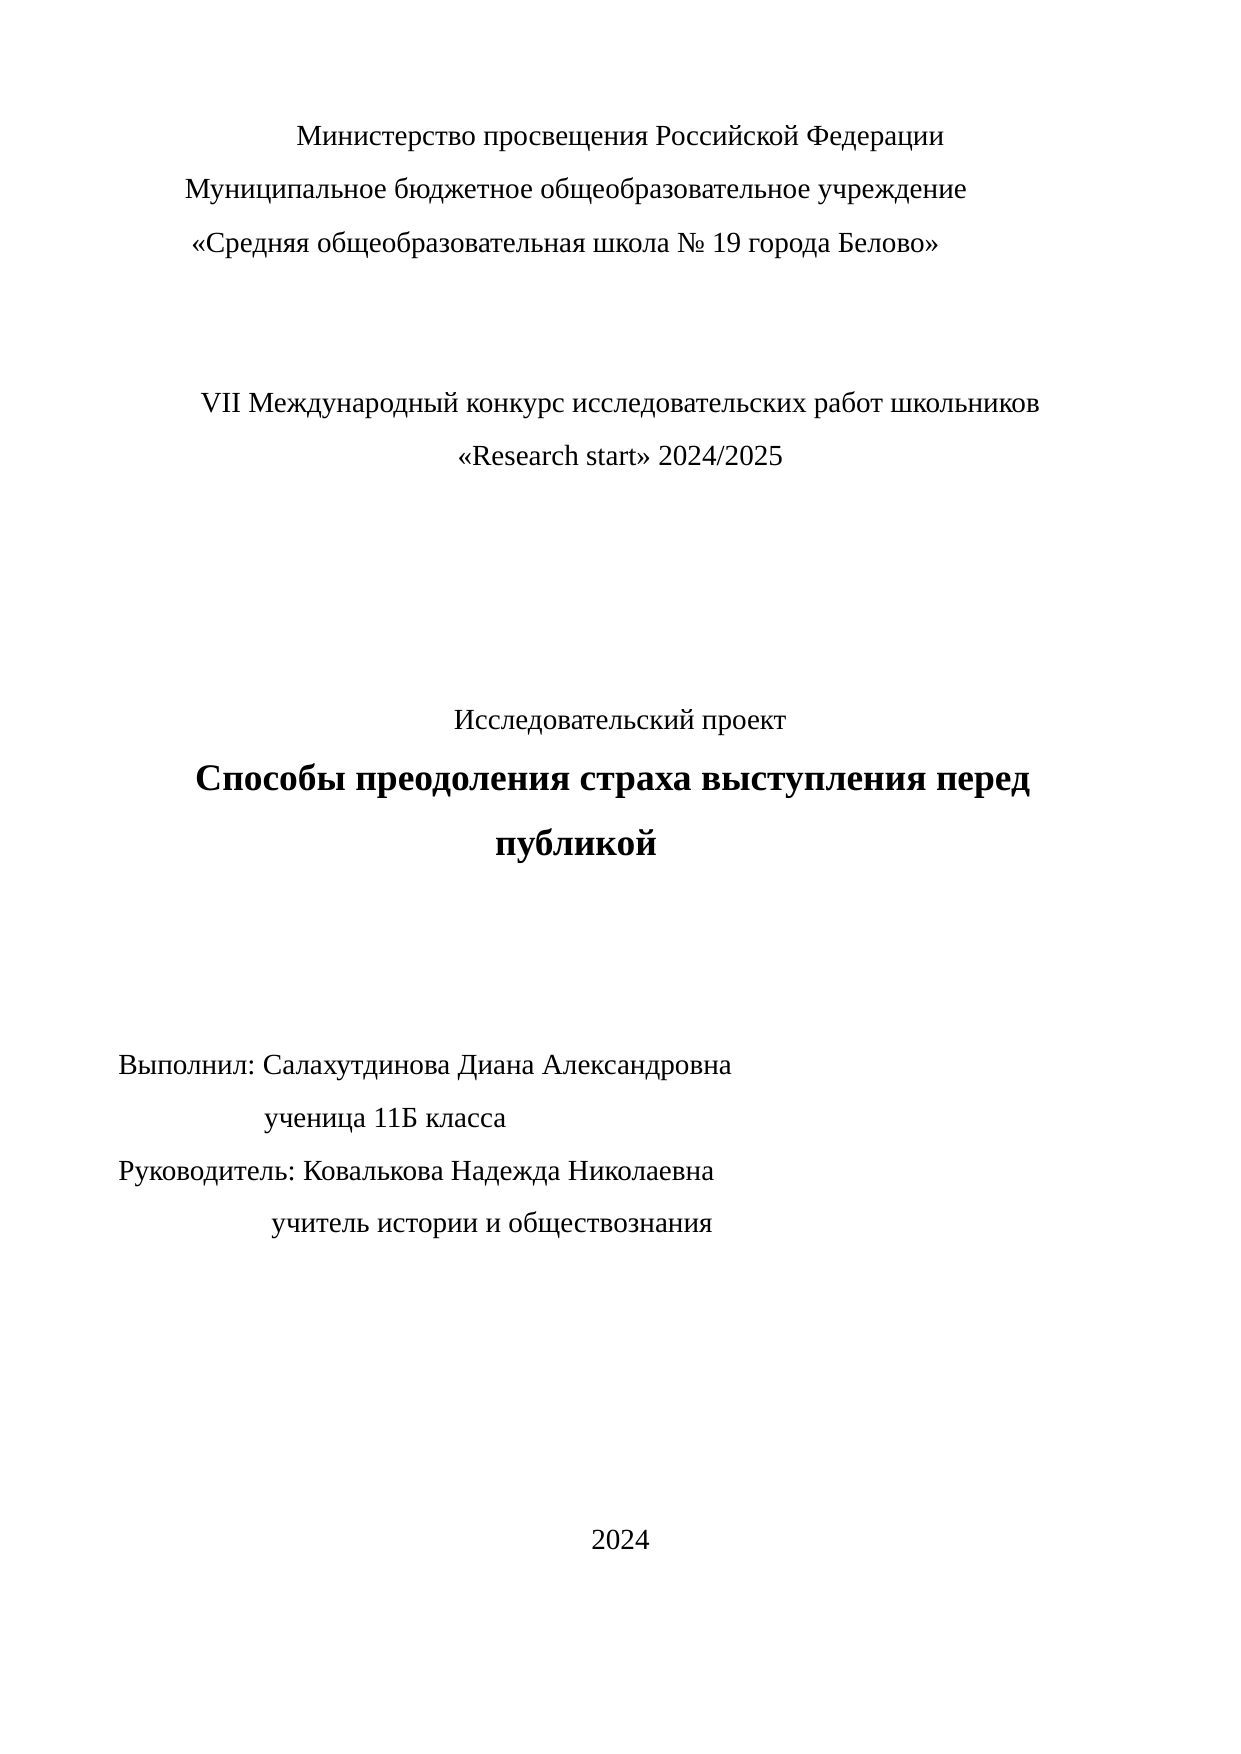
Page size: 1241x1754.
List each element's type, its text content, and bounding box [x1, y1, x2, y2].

text Муниципальное бюджетное общеобразовательное учреждение [118, 171, 1033, 204]
text ученица 11Б класса [118, 1100, 1122, 1133]
text «Средняя общеобразовательная школа № 19 города Белово» [118, 225, 1033, 259]
text VII Международный конкурс исследовательских работ школьников [118, 386, 1122, 419]
text Исследовательский проект [118, 702, 1122, 736]
text учитель истории и обществознания [118, 1206, 1122, 1239]
text Руководитель: Ковалькова Надежда Николаевна [118, 1153, 1122, 1186]
text «Research start» 2024/2025 [118, 438, 1122, 472]
text 2024 [118, 1522, 1122, 1556]
text Выполнил: Салахутдинова Диана Александровна [118, 1047, 1122, 1081]
text Способы преодоления страха выступления перед публикой [118, 755, 1033, 863]
text Министерство просвещения Российской Федерации [118, 118, 1122, 152]
